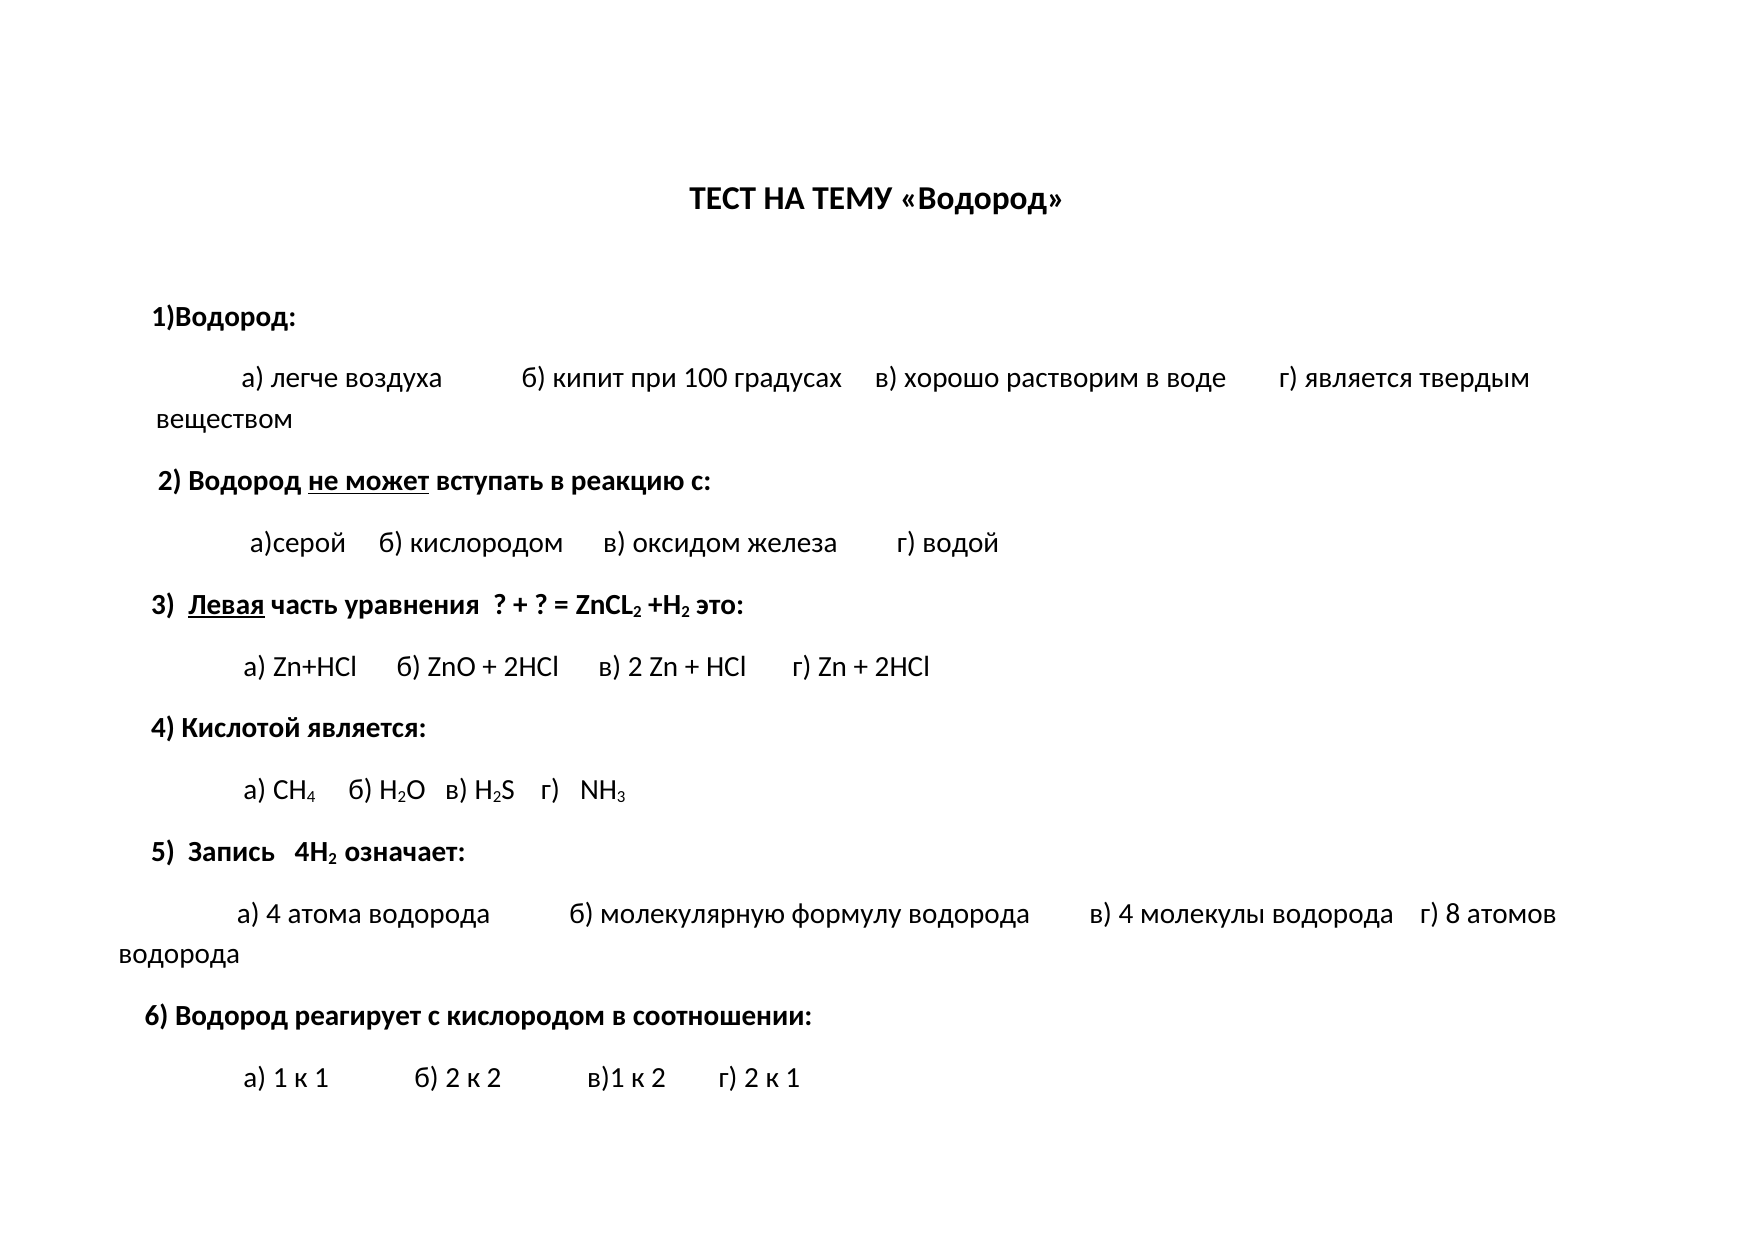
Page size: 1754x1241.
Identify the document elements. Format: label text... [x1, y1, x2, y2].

text 2) Водород не может вступать в реакцию с: [118, 462, 1636, 498]
text 6) Водород реагирует с кислородом в соотношении: [118, 997, 1636, 1033]
text 1)Водород: [118, 298, 1636, 333]
text 3) Левая часть уравнения ? + ? = ZnCL2 +H2 это: [118, 586, 1636, 621]
text ТЕСТ НА ТЕМУ «Водород» [118, 177, 1636, 218]
text а) 4 атома водорода б) молекулярную формулу водорода в) 4 молекулы водорода г) 8 атомов водорода [118, 895, 1636, 971]
text а) Zn+HCl б) ZnO + 2HCl в) 2 Zn + HCl г) Zn + 2HCl [118, 648, 1636, 683]
text а) CH4 б) H2O в) H2S г) NH3 [118, 771, 1636, 807]
text а) 1 к 1 б) 2 к 2 в)1 к 2 г) 2 к 1 [118, 1059, 1636, 1095]
text а)серой б) кислородом в) оксидом железа г) водой [118, 524, 1636, 560]
text 5) Запись 4H2 означает: [118, 833, 1636, 868]
text а) легче воздуха б) кипит при 100 градусах в) хорошо растворим в воде г) является твердым веществом [156, 359, 1636, 436]
text 4) Кислотой является: [118, 709, 1636, 745]
